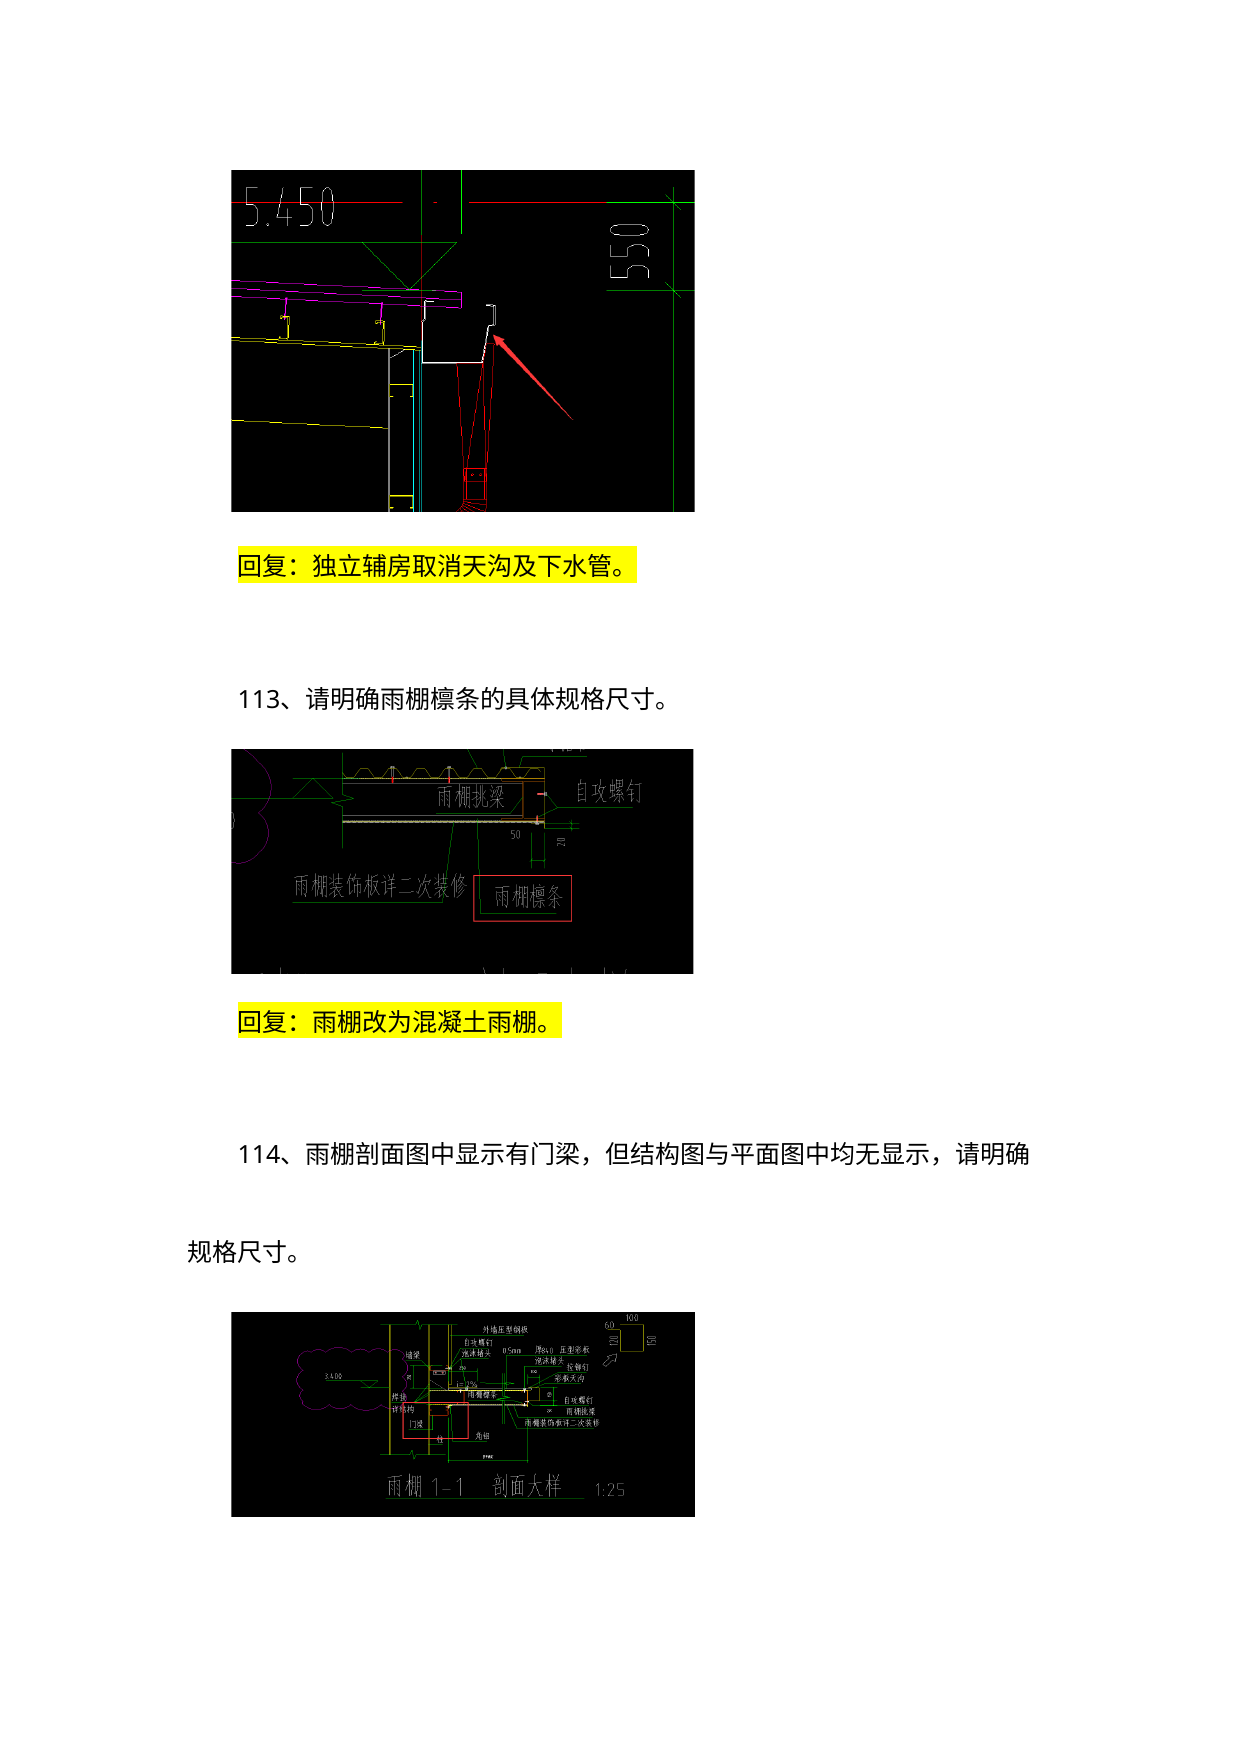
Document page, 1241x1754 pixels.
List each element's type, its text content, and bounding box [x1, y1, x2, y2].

text 回复：独立辅房取消天沟及下水管。 [187, 532, 1053, 597]
picture [231, 1312, 695, 1517]
picture [231, 170, 695, 512]
picture [231, 749, 694, 974]
text 回复：雨棚改为混凝土雨棚。 [187, 988, 1053, 1053]
text 113、请明确雨棚檩条的具体规格尺寸。 [187, 665, 1053, 730]
text 114、雨棚剖面图中显示有门梁，但结构图与平面图中均无显示，请明确规格尺寸。 [187, 1121, 1053, 1283]
